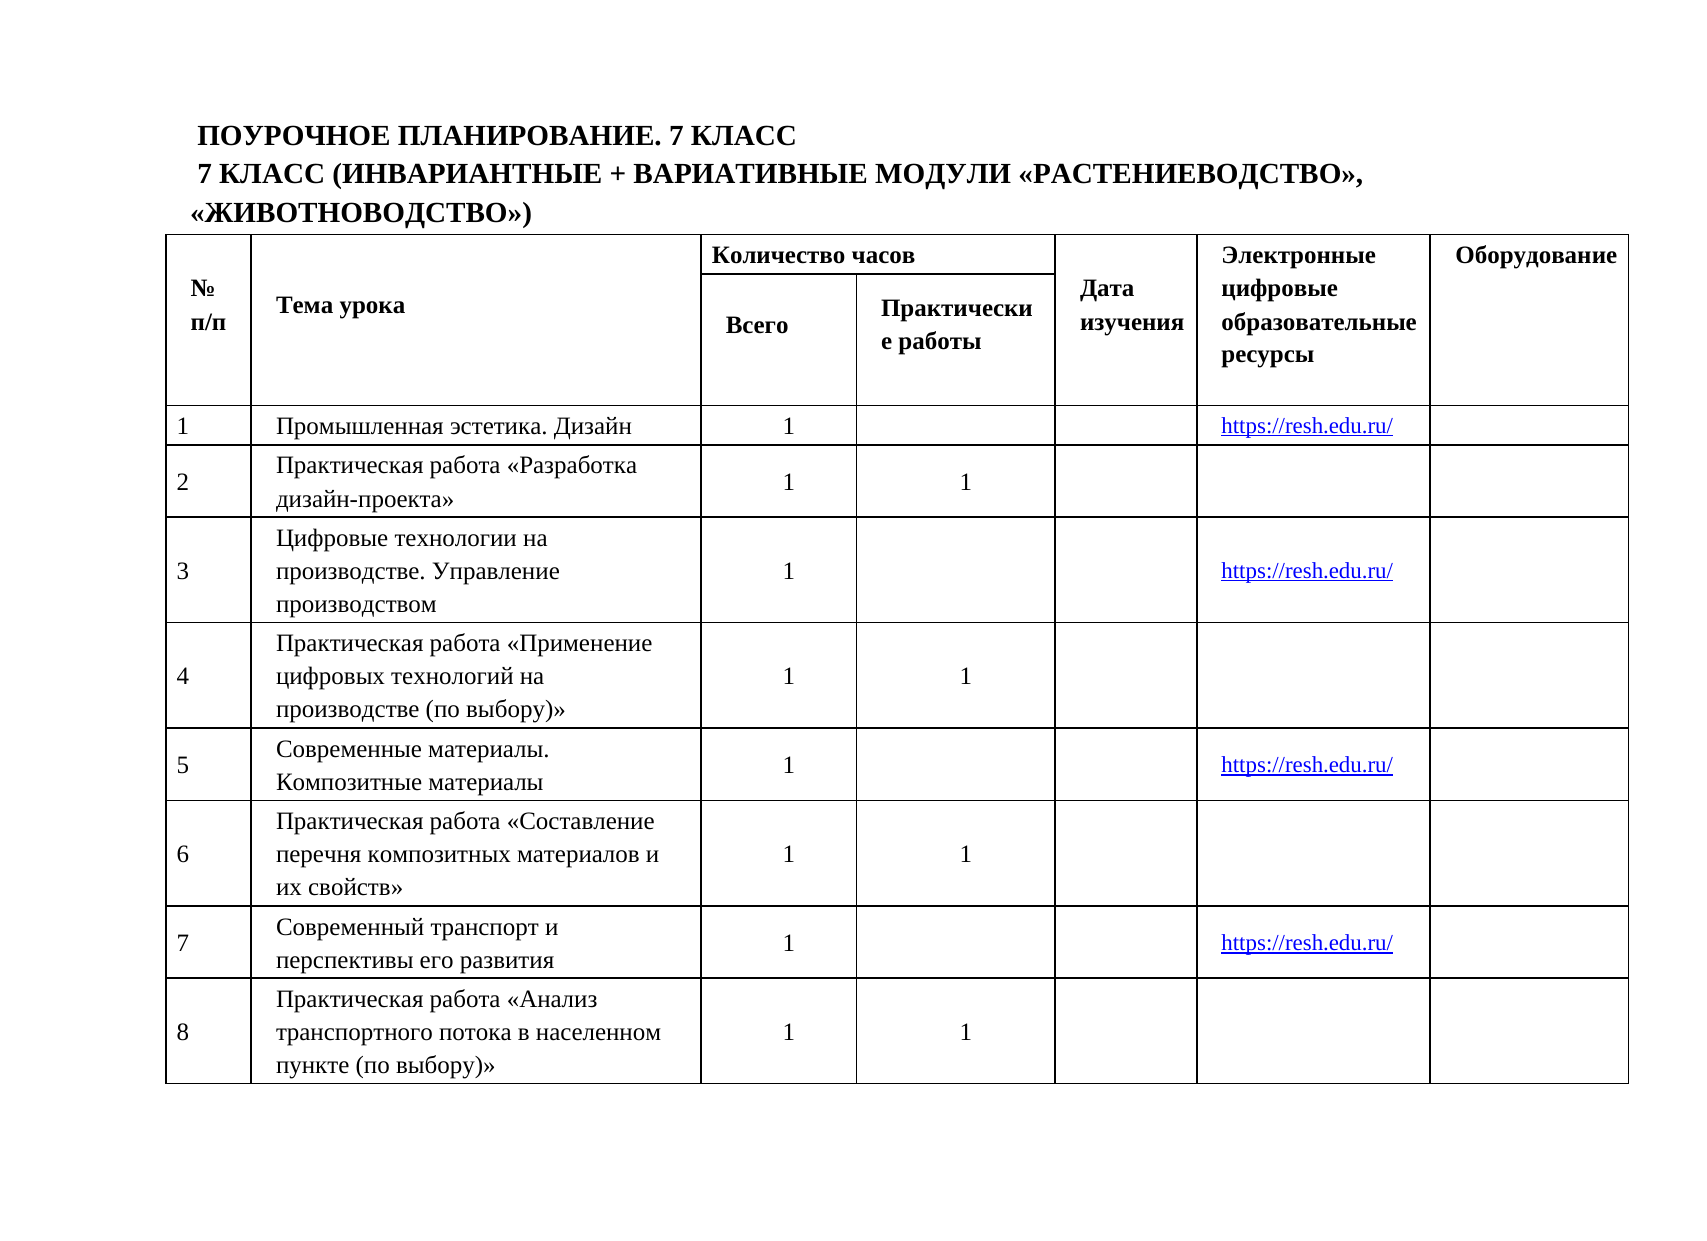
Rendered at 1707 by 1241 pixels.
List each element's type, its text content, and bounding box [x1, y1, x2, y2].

table_cell [1056, 801, 1196, 905]
text ПОУРОЧНОЕ ПЛАНИРОВАНИЕ. 7 КЛАСС [190, 118, 1618, 152]
table_cell Всего [702, 275, 856, 404]
table_cell [857, 907, 1054, 977]
table_cell Практические работы [857, 275, 1054, 404]
table_cell [857, 729, 1054, 799]
table_cell [1056, 623, 1196, 727]
table_cell Практическая работа «Составление перечня композитных материалов и их свойств» [252, 801, 700, 905]
table_cell [1056, 907, 1196, 977]
table_header Дата изучения [1056, 235, 1196, 404]
table_cell 6 [167, 801, 250, 905]
table_cell [1056, 979, 1196, 1083]
table_cell 3 [167, 518, 250, 622]
table_cell [1198, 446, 1429, 516]
table_cell Современный транспорт и перспективы его развития [252, 907, 700, 977]
table_cell [1431, 518, 1628, 622]
table_cell [1431, 729, 1628, 799]
table_cell 2 [167, 446, 250, 516]
table_cell [1431, 979, 1628, 1083]
table_cell [1431, 907, 1628, 977]
table_cell 1 [702, 907, 856, 977]
table_cell 1 [857, 446, 1054, 516]
table_cell [1198, 979, 1429, 1083]
table_cell 1 [857, 979, 1054, 1083]
table_cell 5 [167, 729, 250, 799]
table_cell https://resh.edu.ru/ [1198, 518, 1429, 622]
table_header Тема урока [252, 235, 700, 404]
table_cell 1 [702, 446, 856, 516]
table_cell [1056, 518, 1196, 622]
table_cell [1431, 801, 1628, 905]
table_header Количество часов [702, 235, 1054, 273]
table_cell [1431, 623, 1628, 727]
table_cell [1056, 729, 1196, 799]
table_header № п/п [167, 235, 250, 404]
table_cell [1056, 406, 1196, 444]
table_cell https://resh.edu.ru/ [1198, 907, 1429, 977]
table_cell 4 [167, 623, 250, 727]
table_cell 1 [702, 406, 856, 444]
table_cell [1198, 623, 1429, 727]
table_cell [1198, 801, 1429, 905]
table_cell 1 [167, 406, 250, 444]
table_cell https://resh.edu.ru/ [1198, 406, 1429, 444]
table_cell [1431, 446, 1628, 516]
table_cell [857, 406, 1054, 444]
table_cell Практическая работа «Применение цифровых технологий на производстве (по выбору)» [252, 623, 700, 727]
table_header Электронные цифровые образовательные ресурсы [1198, 235, 1429, 404]
table_cell Цифровые технологии на производстве. Управление производством [252, 518, 700, 622]
table_cell 7 [167, 907, 250, 977]
table_cell 1 [702, 623, 856, 727]
table_cell 8 [167, 979, 250, 1083]
table_cell 1 [702, 518, 856, 622]
table_cell 1 [857, 801, 1054, 905]
table_cell Промышленная эстетика. Дизайн [252, 406, 700, 444]
table_cell Современные материалы. Композитные материалы [252, 729, 700, 799]
table_cell 1 [702, 979, 856, 1083]
table_cell [1056, 446, 1196, 516]
table_header Оборудование [1431, 235, 1628, 404]
table_cell Практическая работа «Анализ транспортного потока в населенном пункте (по выбору)» [252, 979, 700, 1083]
table_cell 1 [857, 623, 1054, 727]
text 7 КЛАСС (ИНВАРИАНТНЫЕ + ВАРИАТИВНЫЕ МОДУЛИ «РАСТЕНИЕВОДСТВО», «ЖИВОТНОВОДСТВО») [190, 157, 1618, 229]
table_cell [857, 518, 1054, 622]
table_cell [1431, 406, 1628, 444]
table_cell Практическая работа «Разработка дизайн-проекта» [252, 446, 700, 516]
table_cell 1 [702, 801, 856, 905]
table_cell https://resh.edu.ru/ [1198, 729, 1429, 799]
table_cell 1 [702, 729, 856, 799]
